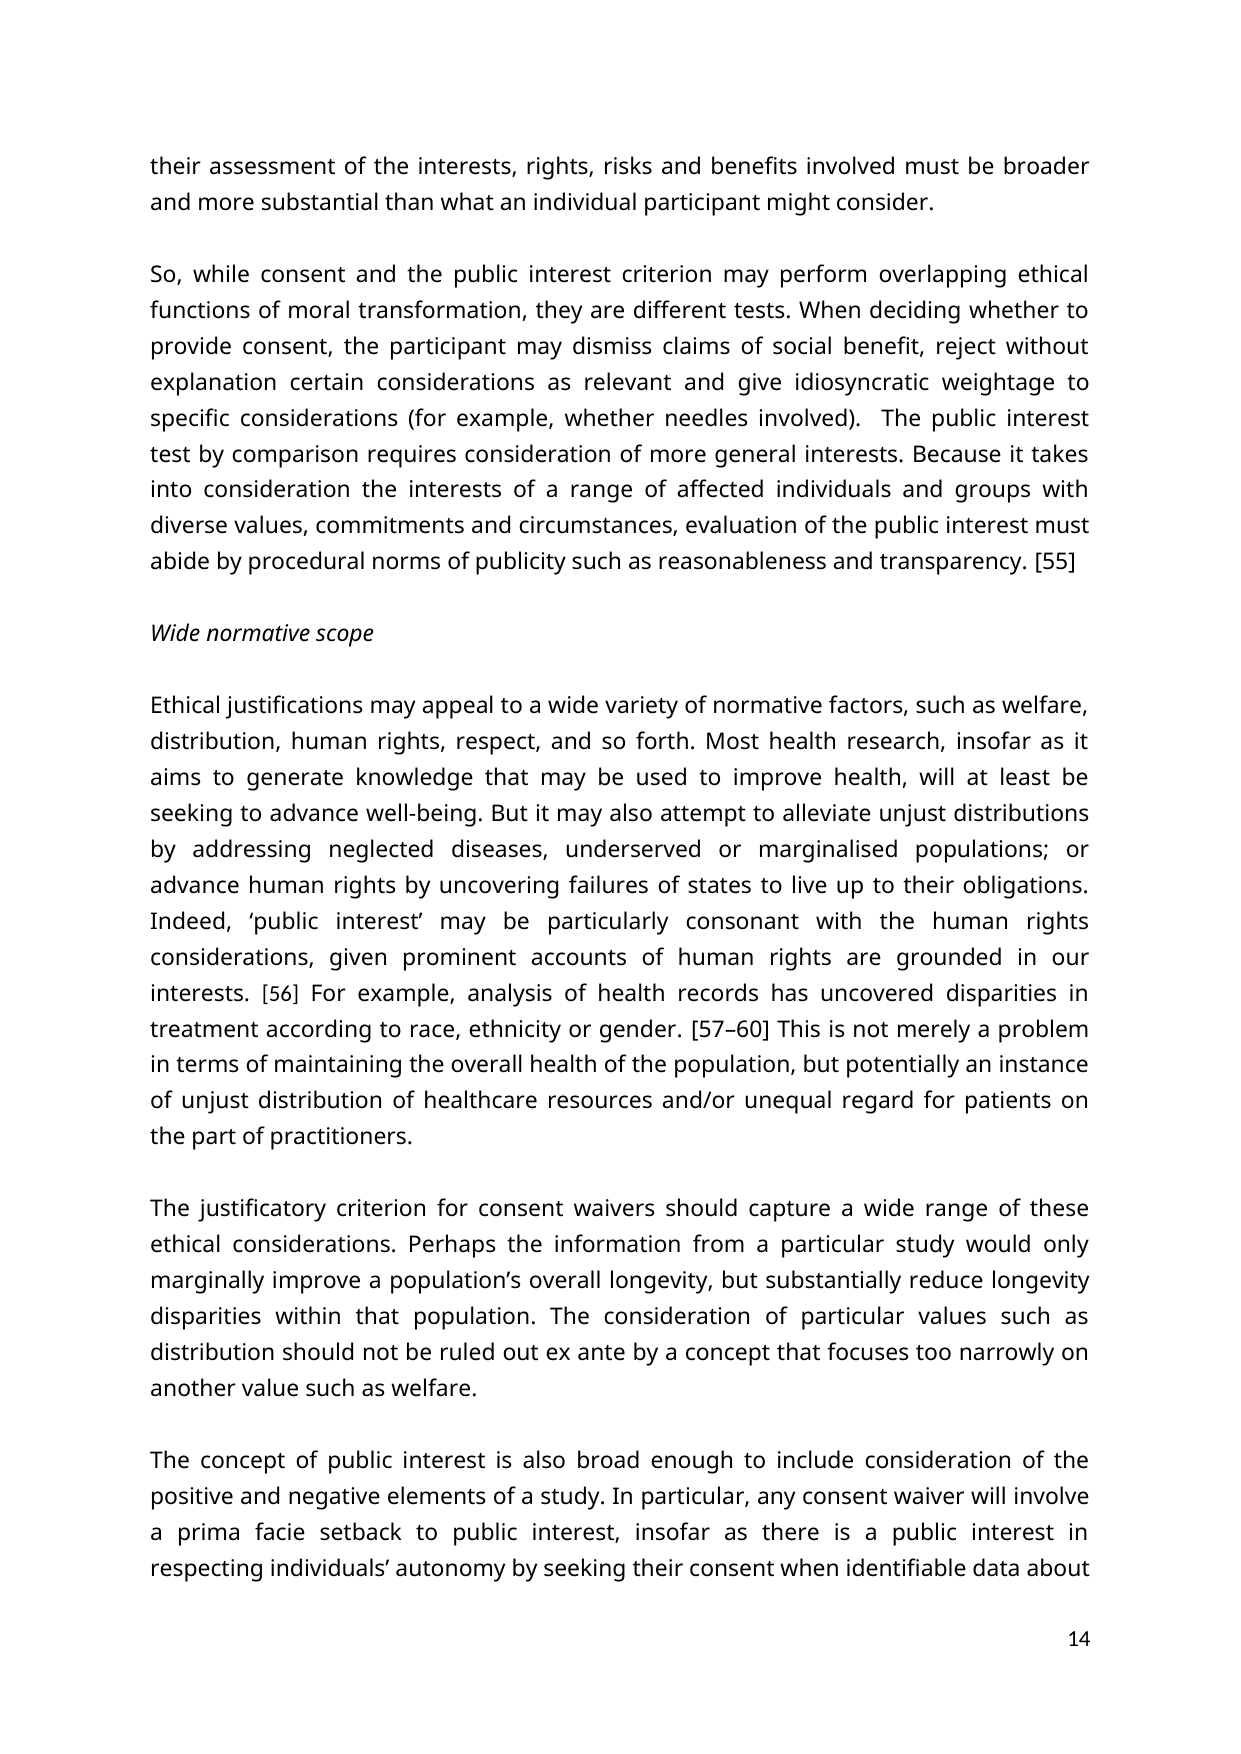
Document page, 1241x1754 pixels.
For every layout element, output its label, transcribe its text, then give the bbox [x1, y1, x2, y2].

text Wide normative scope [150, 617, 1090, 648]
text The justificatory criterion for consent waivers should capture a wide range of these ethical considerations. Perhaps the information from a particular study would only marginally improve a population’s overall longevity, but substantially reduce longevity disparities within that population. The consideration of particular values such as distribution should not be ruled out ex ante by a concept that focuses too narrowly on another value such as welfare. [150, 1192, 1090, 1403]
text So, while consent and the public interest criterion may perform overlapping ethical functions of moral transformation, they are different tests. When deciding whether to provide consent, the participant may dismiss claims of social benefit, reject without explanation certain considerations as relevant and give idiosyncratic weightage to specific considerations (for example, whether needles involved). The public interest test by comparison requires consideration of more general interests. Because it takes into consideration the interests of a range of affected individuals and groups with diverse values, commitments and circumstances, evaluation of the public interest must abide by procedural norms of publicity such as reasonableness and transparency. [55] [150, 258, 1090, 577]
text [150, 150, 1090, 217]
text Ethical justifications may appeal to a wide variety of normative factors, such as welfare, distribution, human rights, respect, and so forth. Most health research, insofar as it aims to generate knowledge that may be used to improve health, will at least be seeking to advance well-being. But it may also attempt to alleviate unjust distributions by addressing neglected diseases, underserved or marginalised populations; or advance human rights by uncovering failures of states to live up to their obligations. Indeed, ‘public interest’ may be particularly consonant with the human rights considerations, given prominent accounts of human rights are grounded in our interests. [56] For example, analysis of health records has uncovered disparities in treatment according to race, ethnicity or gender. [57–60] This is not merely a problem in terms of maintaining the overall health of the population, but potentially an instance of unjust distribution of healthcare resources and/or unequal regard for patients on the part of practitioners. [150, 689, 1090, 1152]
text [150, 1444, 1090, 1583]
